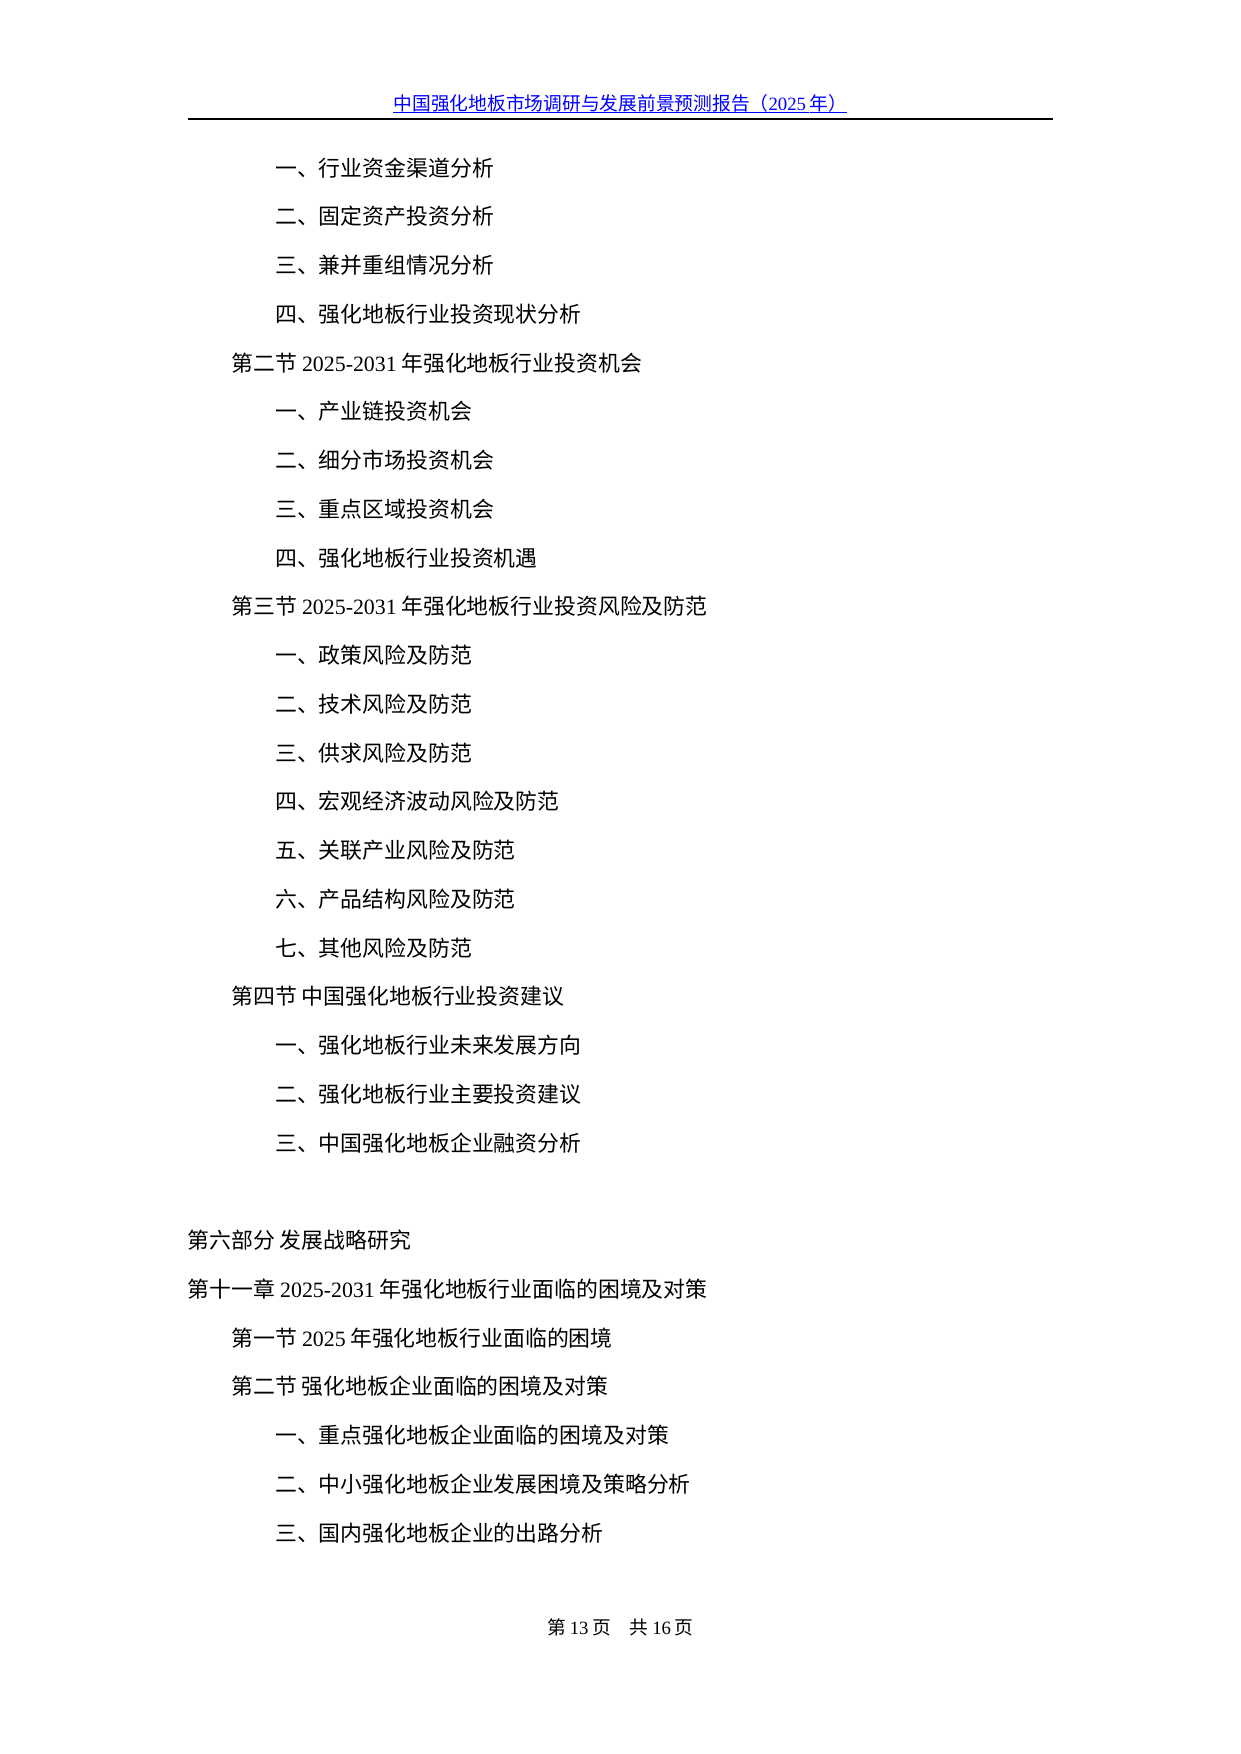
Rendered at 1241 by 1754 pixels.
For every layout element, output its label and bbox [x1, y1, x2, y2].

text [187, 150, 1053, 1548]
